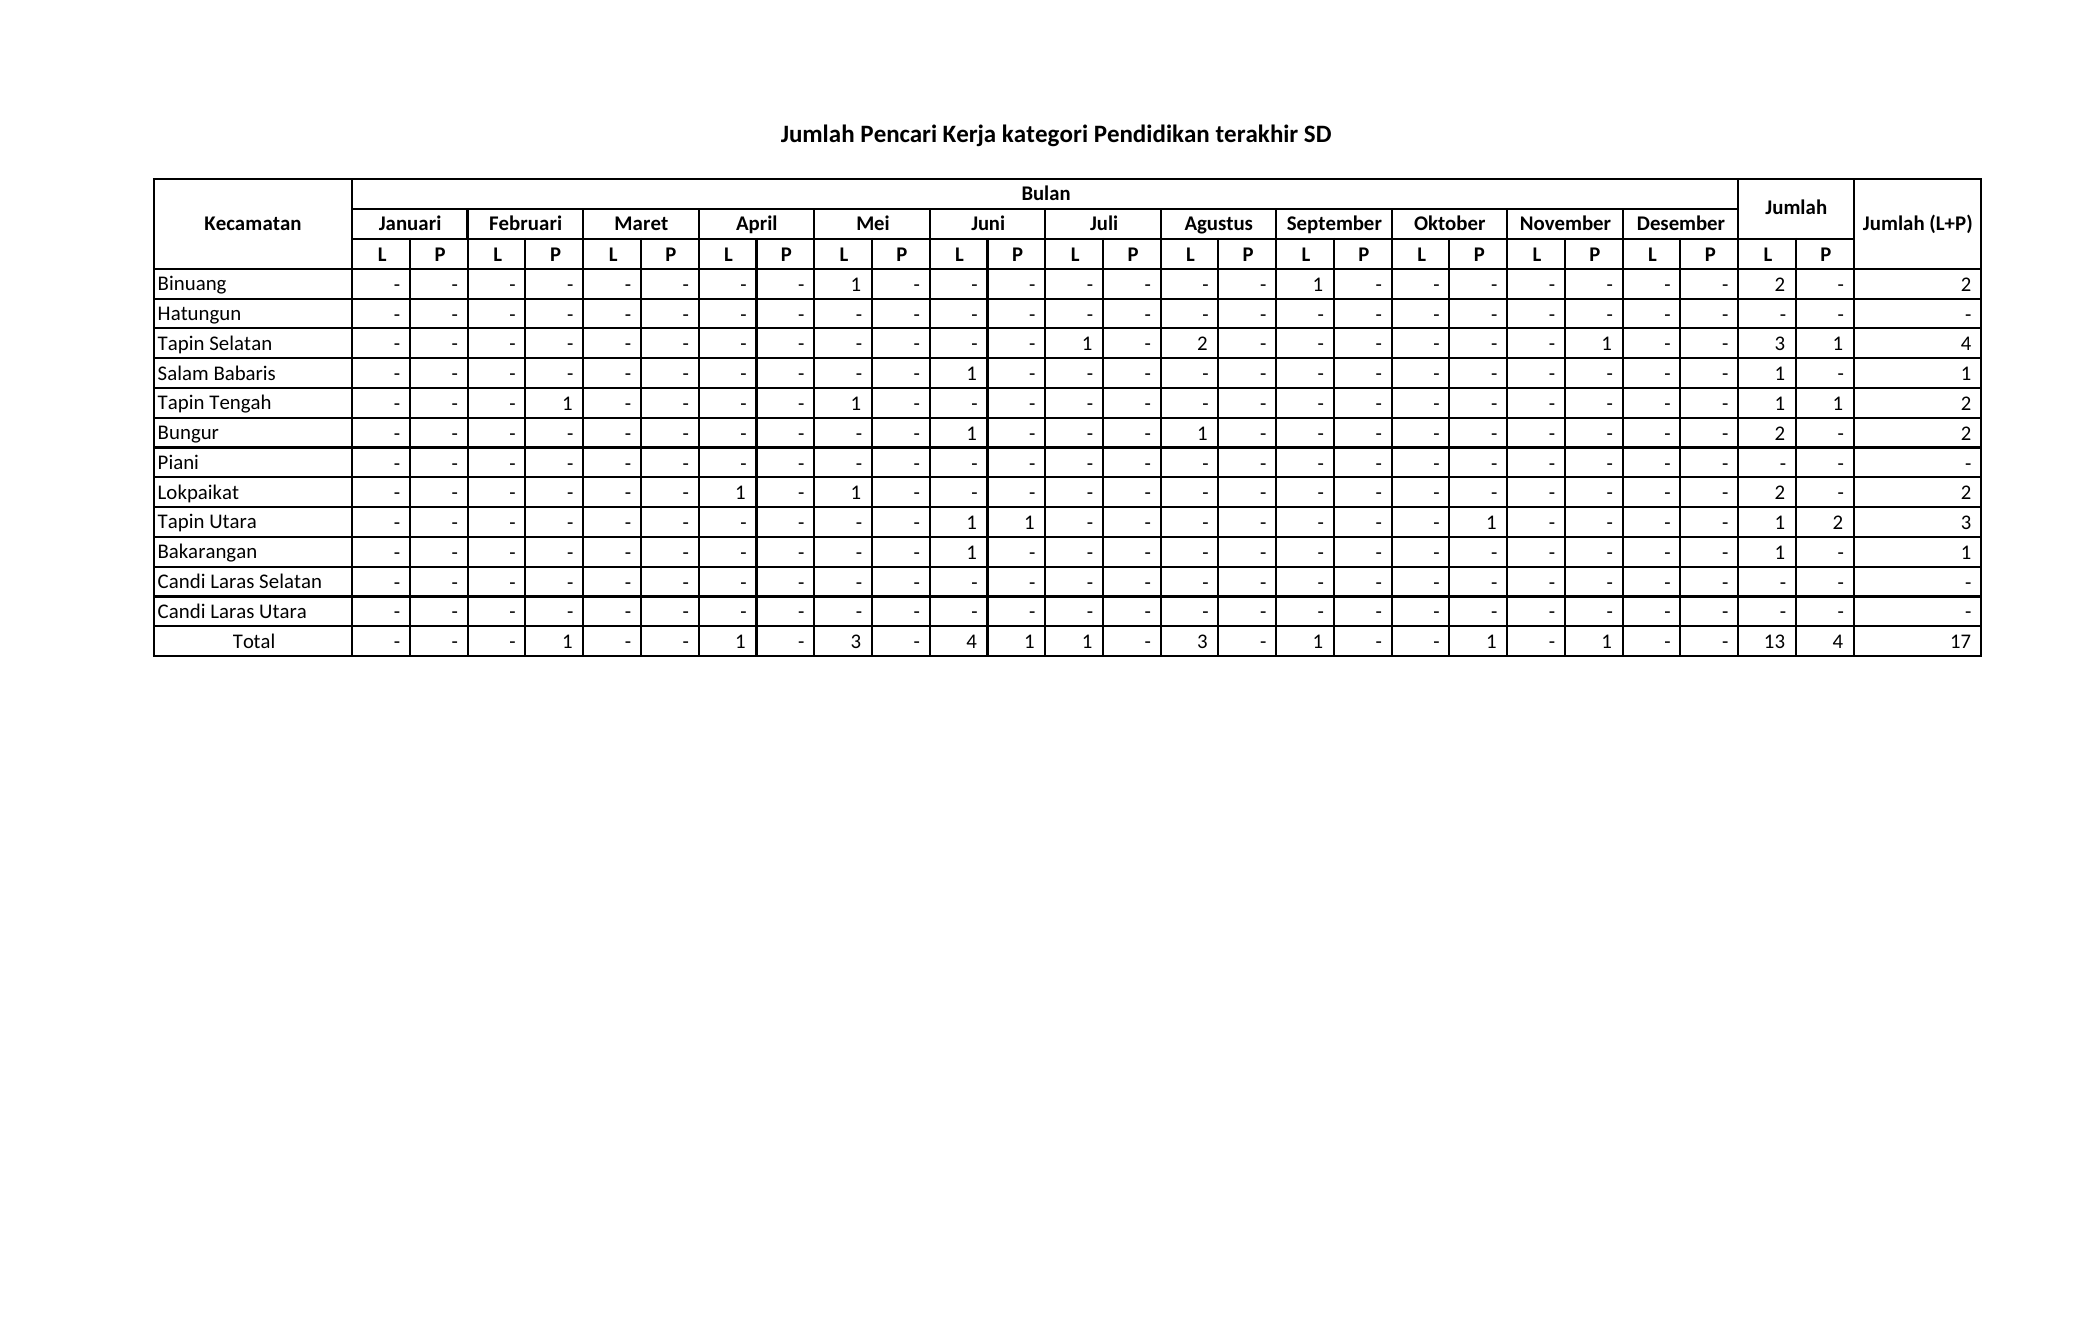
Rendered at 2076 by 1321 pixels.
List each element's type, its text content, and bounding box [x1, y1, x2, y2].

table_cell - [642, 419, 698, 446]
table_cell Bakarangan [155, 538, 351, 566]
table_cell L [1277, 240, 1333, 268]
text Jumlah Pencari Kerja kategori Pendidikan terakhir SD [777, 118, 1335, 149]
table_cell - [873, 329, 929, 357]
table_cell - [1335, 419, 1391, 446]
table_cell - [1162, 270, 1217, 297]
table_header Bulan [353, 180, 1737, 208]
table_cell 1 [989, 508, 1044, 536]
table_cell - [584, 419, 640, 446]
table_cell - [1681, 270, 1737, 297]
table_cell - [989, 449, 1044, 476]
table_cell - [1739, 449, 1795, 476]
table_cell - [642, 329, 698, 357]
table_cell - [469, 449, 524, 476]
table_cell - [873, 359, 929, 387]
table_cell - [815, 538, 871, 566]
table_cell - [584, 627, 640, 655]
table_cell - [758, 419, 813, 446]
table_cell - [989, 568, 1044, 595]
table_cell - [1855, 300, 1980, 327]
table_cell - [1566, 568, 1622, 595]
table_cell 1 [1046, 329, 1102, 357]
table_cell 2 [1162, 329, 1217, 357]
table_cell - [758, 329, 813, 357]
table_cell - [1104, 598, 1160, 625]
table_cell - [700, 449, 755, 476]
table_cell - [758, 300, 813, 327]
table_cell - [1566, 598, 1622, 625]
table_cell - [411, 329, 467, 357]
table_cell - [411, 538, 467, 566]
table_cell - [469, 329, 524, 357]
table_cell - [1335, 538, 1391, 566]
table_cell - [1393, 449, 1448, 476]
table_cell 1 [1277, 270, 1333, 297]
table_cell - [931, 598, 986, 625]
table_cell L [1624, 240, 1679, 268]
table_cell - [1046, 508, 1102, 536]
table_cell November [1508, 210, 1622, 238]
table_cell - [469, 627, 524, 655]
table_cell - [469, 270, 524, 297]
table_cell Hatungun [155, 300, 351, 327]
table_cell - [1739, 568, 1795, 595]
table_cell - [584, 329, 640, 357]
table_cell P [1681, 240, 1737, 268]
table_cell - [353, 508, 409, 536]
table_cell L [815, 240, 871, 268]
table_cell L [1739, 240, 1795, 268]
table_cell - [1104, 478, 1160, 506]
table_cell - [1335, 270, 1391, 297]
table_cell - [1335, 449, 1391, 476]
table_cell - [1797, 598, 1853, 625]
table_cell - [1335, 598, 1391, 625]
table_cell P [1104, 240, 1160, 268]
table_cell - [1219, 359, 1275, 387]
table_cell - [989, 359, 1044, 387]
table_cell - [1046, 449, 1102, 476]
table_cell - [1566, 359, 1622, 387]
table_cell - [1335, 478, 1391, 506]
table_cell - [1104, 329, 1160, 357]
table_cell - [989, 389, 1044, 417]
table_cell - [1450, 300, 1506, 327]
table_cell 2 [1855, 478, 1980, 506]
table_cell - [1104, 449, 1160, 476]
table_cell 1 [989, 627, 1044, 655]
table_cell - [1219, 449, 1275, 476]
table_cell 3 [1739, 329, 1795, 357]
table_cell 2 [1739, 419, 1795, 446]
table_cell 3 [1162, 627, 1217, 655]
table_cell - [642, 270, 698, 297]
table_cell - [469, 508, 524, 536]
table_cell - [1508, 359, 1564, 387]
table_cell - [1104, 627, 1160, 655]
table_cell - [1277, 359, 1333, 387]
table_cell - [1046, 419, 1102, 446]
table_cell 4 [1797, 627, 1853, 655]
table_cell - [642, 359, 698, 387]
table_cell - [1797, 449, 1853, 476]
table_cell - [469, 538, 524, 566]
table_cell - [353, 449, 409, 476]
table_cell - [584, 449, 640, 476]
table_header Jumlah [1739, 180, 1853, 238]
table_cell P [411, 240, 467, 268]
table_cell - [1219, 329, 1275, 357]
table_cell - [1104, 270, 1160, 297]
table_cell 3 [815, 627, 871, 655]
table_cell - [989, 538, 1044, 566]
table_cell - [931, 389, 986, 417]
table_cell P [1450, 240, 1506, 268]
table_cell L [700, 240, 755, 268]
table_cell - [1508, 419, 1564, 446]
table_cell 1 [700, 627, 755, 655]
table_cell - [1162, 389, 1217, 417]
table_cell - [1104, 568, 1160, 595]
table_cell P [526, 240, 582, 268]
table_cell P [1219, 240, 1275, 268]
table_cell - [931, 329, 986, 357]
table_cell Candi Laras Utara [155, 598, 351, 625]
table_cell - [758, 598, 813, 625]
table_cell Tapin Tengah [155, 389, 351, 417]
table_cell - [758, 389, 813, 417]
table_cell 4 [931, 627, 986, 655]
table_cell - [700, 538, 755, 566]
table_cell Agustus [1162, 210, 1275, 238]
table_cell L [1393, 240, 1448, 268]
table_cell - [758, 449, 813, 476]
table_cell - [1450, 270, 1506, 297]
table_cell - [1219, 538, 1275, 566]
table_cell 3 [1855, 508, 1980, 536]
table_cell - [1335, 359, 1391, 387]
table_cell - [526, 419, 582, 446]
table_cell - [1162, 359, 1217, 387]
table_cell - [1104, 538, 1160, 566]
table_cell - [1393, 270, 1448, 297]
table_cell - [1277, 538, 1333, 566]
table_cell - [1624, 270, 1679, 297]
table_cell L [353, 240, 409, 268]
table_cell L [1046, 240, 1102, 268]
table_cell - [1624, 627, 1679, 655]
table_cell - [411, 389, 467, 417]
table_cell - [873, 389, 929, 417]
table_cell - [1104, 300, 1160, 327]
table_cell - [1624, 598, 1679, 625]
table_cell - [1104, 508, 1160, 536]
table_cell - [1508, 627, 1564, 655]
table_cell - [1797, 419, 1853, 446]
table_cell - [1508, 329, 1564, 357]
table_cell - [1624, 359, 1679, 387]
table_cell - [353, 270, 409, 297]
table_cell - [584, 568, 640, 595]
table_cell - [584, 478, 640, 506]
table_cell - [1046, 478, 1102, 506]
table_cell - [1566, 508, 1622, 536]
table_cell - [1855, 598, 1980, 625]
table_cell - [873, 270, 929, 297]
table_cell - [642, 508, 698, 536]
table_cell - [642, 449, 698, 476]
table_cell - [989, 598, 1044, 625]
table_cell - [353, 389, 409, 417]
table_cell - [1162, 300, 1217, 327]
table_cell - [1335, 568, 1391, 595]
table_cell - [815, 508, 871, 536]
table_cell - [1624, 419, 1679, 446]
table_cell - [1219, 568, 1275, 595]
table_cell - [1219, 478, 1275, 506]
table_cell - [815, 419, 871, 446]
table_cell - [411, 598, 467, 625]
table_cell - [1162, 508, 1217, 536]
table_cell - [1046, 538, 1102, 566]
table_cell - [758, 627, 813, 655]
table_cell L [1162, 240, 1217, 268]
table_cell Lokpaikat [155, 478, 351, 506]
table_cell - [1393, 508, 1448, 536]
table_cell - [758, 538, 813, 566]
table_cell - [1566, 300, 1622, 327]
table_cell Tapin Utara [155, 508, 351, 536]
table_cell - [353, 568, 409, 595]
table_cell - [758, 508, 813, 536]
table_cell - [1162, 449, 1217, 476]
table_cell P [1335, 240, 1391, 268]
table_cell P [873, 240, 929, 268]
table_cell - [1219, 270, 1275, 297]
table_cell - [931, 270, 986, 297]
table_cell - [469, 389, 524, 417]
table_cell - [1681, 419, 1737, 446]
table_cell - [1797, 359, 1853, 387]
table_cell - [353, 329, 409, 357]
table_cell Oktober [1393, 210, 1506, 238]
table_cell - [353, 598, 409, 625]
table_cell - [931, 300, 986, 327]
table_cell - [1162, 478, 1217, 506]
table_cell - [1450, 478, 1506, 506]
table_cell - [1277, 300, 1333, 327]
table_cell - [1393, 300, 1448, 327]
table_cell - [642, 478, 698, 506]
table_cell - [700, 568, 755, 595]
table_cell - [1508, 270, 1564, 297]
table_cell - [1566, 270, 1622, 297]
table_cell - [1104, 389, 1160, 417]
table_cell - [1508, 508, 1564, 536]
table_cell - [700, 598, 755, 625]
table_cell - [700, 419, 755, 446]
table_cell Piani [155, 449, 351, 476]
table_cell - [815, 329, 871, 357]
table_cell - [411, 419, 467, 446]
table_cell Februari [469, 210, 582, 238]
table_cell Mei [815, 210, 929, 238]
table_cell 1 [1566, 329, 1622, 357]
table_cell - [526, 598, 582, 625]
table_cell - [815, 300, 871, 327]
table_cell - [1566, 538, 1622, 566]
table_cell - [758, 270, 813, 297]
table_cell - [989, 270, 1044, 297]
table_cell - [353, 419, 409, 446]
table_cell 1 [1739, 359, 1795, 387]
table_cell - [353, 359, 409, 387]
table_cell - [700, 270, 755, 297]
table_cell 1 [1855, 538, 1980, 566]
table_cell P [642, 240, 698, 268]
table_cell 1 [931, 419, 986, 446]
table_cell 1 [1739, 508, 1795, 536]
table_cell - [873, 538, 929, 566]
table_cell - [469, 568, 524, 595]
table_cell - [1393, 359, 1448, 387]
table_cell - [1393, 598, 1448, 625]
table_cell - [815, 449, 871, 476]
table_cell - [815, 598, 871, 625]
table_cell - [1739, 598, 1795, 625]
table_cell - [526, 568, 582, 595]
table_cell - [700, 389, 755, 417]
table_cell Salam Babaris [155, 359, 351, 387]
table_cell 1 [1162, 419, 1217, 446]
table_cell - [1277, 419, 1333, 446]
table_cell - [873, 478, 929, 506]
table_cell - [1046, 389, 1102, 417]
table_cell - [469, 598, 524, 625]
table_cell - [931, 449, 986, 476]
table_cell - [469, 419, 524, 446]
table_cell - [1508, 538, 1564, 566]
table_cell - [1624, 478, 1679, 506]
table_cell - [584, 389, 640, 417]
table_cell 1 [1277, 627, 1333, 655]
table_cell - [1681, 568, 1737, 595]
table_cell - [411, 449, 467, 476]
table_cell - [469, 300, 524, 327]
table_cell - [1508, 300, 1564, 327]
table_cell - [1681, 538, 1737, 566]
table_cell Juni [931, 210, 1044, 238]
table_cell - [873, 449, 929, 476]
table_cell - [584, 538, 640, 566]
table_cell - [1681, 329, 1737, 357]
table_cell - [815, 568, 871, 595]
table_cell - [700, 359, 755, 387]
table_cell - [411, 359, 467, 387]
table_cell - [758, 359, 813, 387]
table_cell - [1046, 598, 1102, 625]
table_cell - [526, 329, 582, 357]
table_cell - [1393, 538, 1448, 566]
table_cell - [1393, 389, 1448, 417]
table_cell - [700, 508, 755, 536]
table_cell - [1681, 359, 1737, 387]
table_cell - [1797, 300, 1853, 327]
table_cell Januari [353, 210, 466, 238]
table_cell 1 [815, 389, 871, 417]
table_cell - [1393, 478, 1448, 506]
table_cell P [758, 240, 813, 268]
table_cell - [1450, 419, 1506, 446]
table_cell - [411, 508, 467, 536]
table_cell - [642, 300, 698, 327]
table_cell 1 [1797, 389, 1853, 417]
table_cell 1 [815, 478, 871, 506]
table_cell - [1624, 389, 1679, 417]
table_cell - [1450, 538, 1506, 566]
table_cell - [584, 300, 640, 327]
table_cell - [1104, 359, 1160, 387]
table_cell - [411, 270, 467, 297]
table_cell P [1566, 240, 1622, 268]
table_cell 1 [1855, 359, 1980, 387]
table_cell - [642, 598, 698, 625]
table_cell 1 [815, 270, 871, 297]
table_cell - [584, 359, 640, 387]
table_cell - [526, 538, 582, 566]
table_cell - [1855, 568, 1980, 595]
table_cell 1 [931, 508, 986, 536]
table_cell - [1162, 538, 1217, 566]
table_cell - [1681, 300, 1737, 327]
table_cell - [873, 508, 929, 536]
table_cell - [931, 478, 986, 506]
table_cell - [1219, 300, 1275, 327]
table_cell - [1508, 568, 1564, 595]
table_cell 4 [1855, 329, 1980, 357]
table_cell - [411, 568, 467, 595]
table_cell - [700, 300, 755, 327]
table_cell - [1681, 478, 1737, 506]
table_cell - [411, 478, 467, 506]
table_cell - [1508, 389, 1564, 417]
table_header Kecamatan [155, 180, 351, 268]
table_cell - [1797, 270, 1853, 297]
table_cell - [1450, 329, 1506, 357]
table_cell - [989, 478, 1044, 506]
table_cell - [642, 568, 698, 595]
table_cell - [1335, 627, 1391, 655]
table_cell - [469, 478, 524, 506]
table_cell - [1624, 508, 1679, 536]
table_cell - [1393, 419, 1448, 446]
table_cell - [1681, 389, 1737, 417]
table_cell - [526, 359, 582, 387]
table_cell - [526, 478, 582, 506]
table_cell - [1797, 568, 1853, 595]
table_cell - [1046, 300, 1102, 327]
table_cell - [989, 419, 1044, 446]
table_cell - [526, 300, 582, 327]
table_cell - [1335, 389, 1391, 417]
table_cell - [1450, 598, 1506, 625]
table_cell - [642, 389, 698, 417]
table_cell - [1277, 478, 1333, 506]
table_cell - [1508, 598, 1564, 625]
table_cell 2 [1855, 270, 1980, 297]
table_cell - [1681, 627, 1737, 655]
table_cell Bungur [155, 419, 351, 446]
table_cell - [1566, 478, 1622, 506]
table_cell - [526, 270, 582, 297]
table_cell - [873, 300, 929, 327]
table_cell Binuang [155, 270, 351, 297]
table_cell - [758, 568, 813, 595]
table_cell - [1681, 508, 1737, 536]
table_cell - [1624, 329, 1679, 357]
table_cell - [873, 627, 929, 655]
table_cell - [1681, 449, 1737, 476]
table_cell 1 [1450, 627, 1506, 655]
table_cell - [1104, 419, 1160, 446]
table_cell - [1797, 478, 1853, 506]
table_cell 1 [526, 389, 582, 417]
table_cell Maret [584, 210, 698, 238]
table_cell - [1335, 300, 1391, 327]
table_cell - [1277, 598, 1333, 625]
table_cell 2 [1855, 389, 1980, 417]
table_cell - [1624, 568, 1679, 595]
table_cell September [1277, 210, 1391, 238]
table_cell - [1162, 568, 1217, 595]
table_cell 1 [1566, 627, 1622, 655]
table_cell 17 [1855, 627, 1980, 655]
table_cell - [1450, 389, 1506, 417]
table_cell - [1277, 449, 1333, 476]
table_cell - [353, 627, 409, 655]
table_cell - [526, 449, 582, 476]
table_cell - [584, 508, 640, 536]
table_cell - [1450, 568, 1506, 595]
table_cell - [1566, 419, 1622, 446]
table_cell - [1797, 538, 1853, 566]
table_cell L [931, 240, 986, 268]
table_cell - [1046, 568, 1102, 595]
table_cell - [700, 329, 755, 357]
table_cell - [584, 598, 640, 625]
table_cell - [1393, 329, 1448, 357]
table_cell - [1219, 598, 1275, 625]
table_cell - [815, 359, 871, 387]
table_cell 1 [1739, 538, 1795, 566]
table_cell - [1508, 449, 1564, 476]
table_cell - [989, 329, 1044, 357]
table_cell P [989, 240, 1044, 268]
table_cell - [758, 478, 813, 506]
table_cell - [353, 538, 409, 566]
table_cell - [1624, 449, 1679, 476]
table_cell - [1450, 359, 1506, 387]
table_cell - [411, 300, 467, 327]
table_cell - [1739, 300, 1795, 327]
table_cell - [1566, 389, 1622, 417]
table_cell 1 [1450, 508, 1506, 536]
table_cell - [1277, 329, 1333, 357]
table_cell - [1450, 449, 1506, 476]
table_cell Juli [1046, 210, 1160, 238]
table_cell - [1393, 568, 1448, 595]
table_cell - [1624, 300, 1679, 327]
table_cell - [1335, 329, 1391, 357]
table_cell - [1624, 538, 1679, 566]
table_cell - [1219, 508, 1275, 536]
table_cell - [873, 598, 929, 625]
table_cell - [1277, 508, 1333, 536]
table_cell - [1277, 389, 1333, 417]
table_cell - [584, 270, 640, 297]
table_cell 1 [1797, 329, 1853, 357]
table_cell 1 [931, 359, 986, 387]
table_cell - [353, 300, 409, 327]
table_cell - [1219, 627, 1275, 655]
table_cell - [1219, 419, 1275, 446]
table_cell - [1393, 627, 1448, 655]
table_cell - [1681, 598, 1737, 625]
table_cell P [1797, 240, 1853, 268]
table_cell 2 [1739, 270, 1795, 297]
table_cell Total [155, 627, 351, 655]
table_cell 13 [1739, 627, 1795, 655]
table_cell - [1277, 568, 1333, 595]
table_cell - [1855, 449, 1980, 476]
table_cell Candi Laras Selatan [155, 568, 351, 595]
table_cell 1 [1739, 389, 1795, 417]
table_cell - [526, 508, 582, 536]
table_cell - [873, 419, 929, 446]
table_cell 1 [526, 627, 582, 655]
table_cell - [1162, 598, 1217, 625]
table_cell L [1508, 240, 1564, 268]
table_header Jumlah (L+P) [1855, 180, 1980, 268]
table_cell - [989, 300, 1044, 327]
table_cell - [1219, 389, 1275, 417]
table_cell 2 [1855, 419, 1980, 446]
table_cell - [411, 627, 467, 655]
table_cell L [469, 240, 524, 268]
table_cell 1 [1046, 627, 1102, 655]
table_cell - [873, 568, 929, 595]
table_cell - [1508, 478, 1564, 506]
table_cell 2 [1739, 478, 1795, 506]
table_cell - [353, 478, 409, 506]
table_cell - [1046, 270, 1102, 297]
table_cell 2 [1797, 508, 1853, 536]
table_cell - [642, 627, 698, 655]
table_cell Desember [1624, 210, 1737, 238]
table_cell April [700, 210, 813, 238]
table_cell Tapin Selatan [155, 329, 351, 357]
table_cell - [1566, 449, 1622, 476]
table_cell 1 [700, 478, 755, 506]
table_cell L [584, 240, 640, 268]
table_cell - [1335, 508, 1391, 536]
table_cell - [642, 538, 698, 566]
table_cell - [469, 359, 524, 387]
table_cell - [1046, 359, 1102, 387]
table_cell - [931, 568, 986, 595]
table_cell 1 [931, 538, 986, 566]
